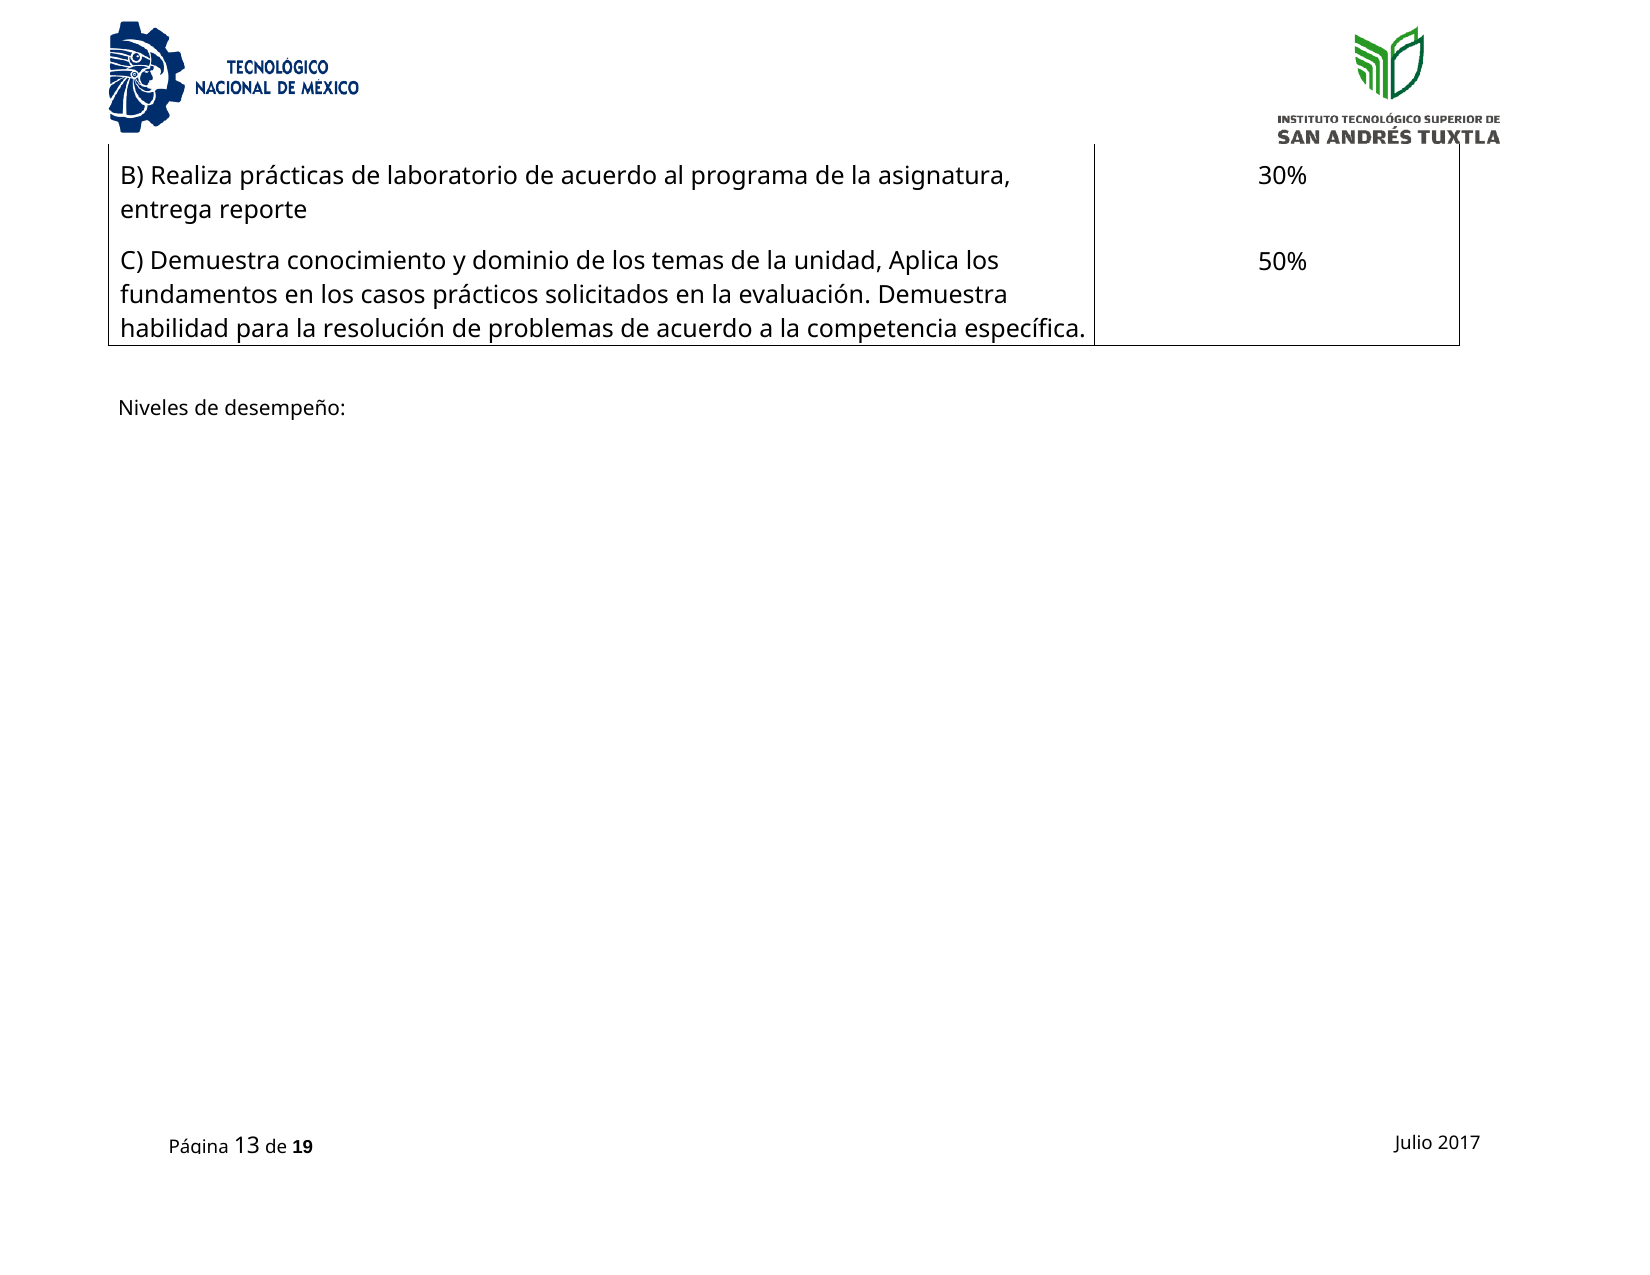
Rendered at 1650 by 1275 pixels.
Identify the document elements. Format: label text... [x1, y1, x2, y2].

picture [108, 21, 359, 133]
table_cell B) Realiza prácticas de laboratorio de acuerdo al programa de la asignatura, entrega reporte [109, 144, 1094, 230]
table_cell 50% [1095, 230, 1459, 344]
table_cell 30% [1095, 144, 1459, 230]
table_cell C) Demuestra conocimiento y dominio de los temas de la unidad, Aplica los fundamentos en los casos prácticos solicitados en la evaluación. Demuestra habilidad para la resolución de problemas de acuerdo a la competencia específica. [109, 230, 1094, 344]
text Niveles de desempeño: [118, 393, 1581, 421]
picture [1278, 26, 1500, 144]
